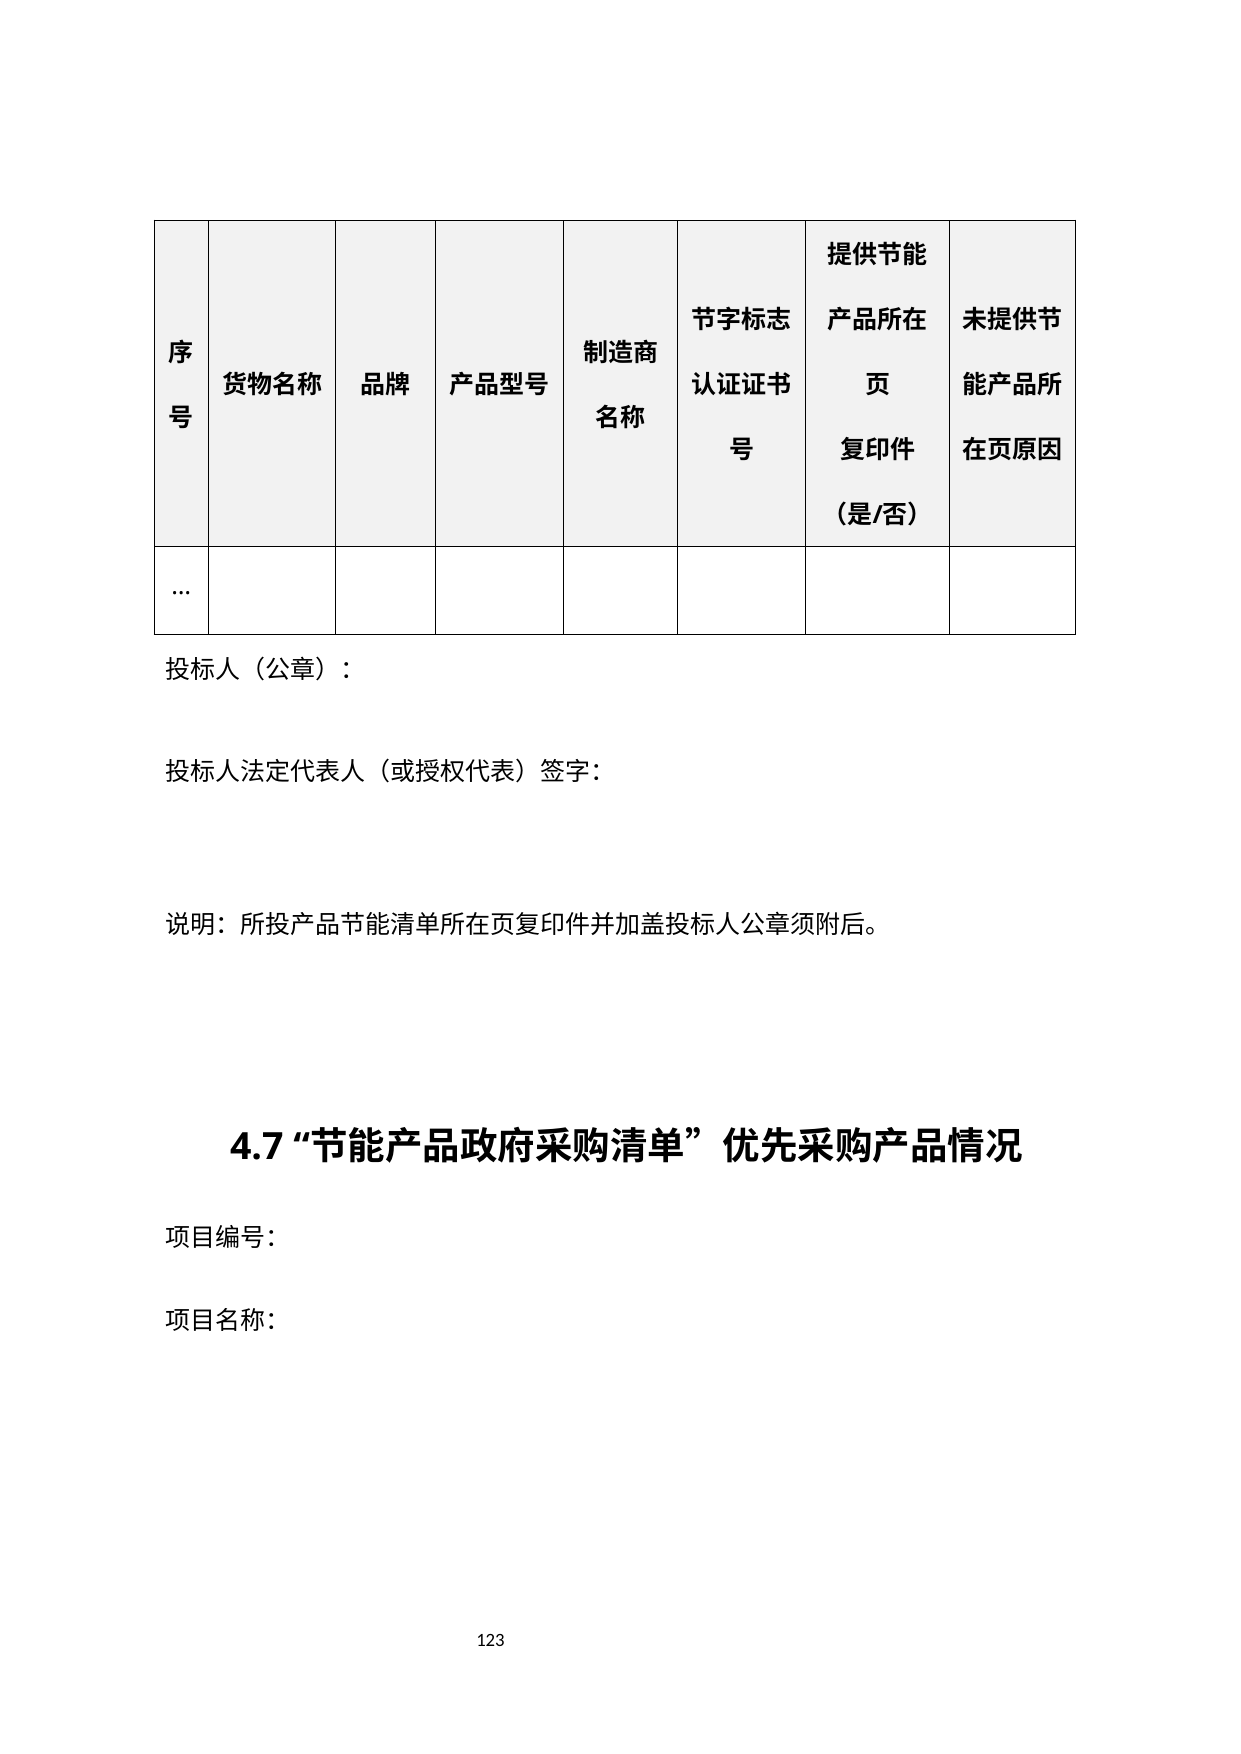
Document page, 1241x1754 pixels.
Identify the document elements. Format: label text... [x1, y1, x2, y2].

table_header 提供节能产品所在页 复印件 （是/否） [806, 221, 949, 546]
table_header 产品型号 [436, 221, 563, 546]
table_cell [564, 547, 677, 634]
text 项目编号： [165, 1203, 1087, 1268]
table_header 制造商 名称 [564, 221, 677, 546]
text 投标人（公章）： [165, 635, 1087, 700]
table_header 未提供节能产品所在页原因 [950, 221, 1075, 546]
text 说明：所投产品节能清单所在页复印件并加盖投标人公章须附后。 [165, 890, 1087, 955]
table_header 货物名称 [209, 221, 335, 546]
table_cell [436, 547, 563, 634]
text 项目名称： [165, 1286, 1087, 1351]
text 投标人法定代表人（或授权代表）签字： [165, 737, 1087, 802]
table_cell [950, 547, 1075, 634]
table_cell [806, 547, 949, 634]
table_header 序号 [155, 221, 208, 546]
table_header 品牌 [336, 221, 435, 546]
table_cell … [155, 547, 208, 634]
text 4.7 “节能产品政府采购清单”优先采购产品情况 [165, 1110, 1087, 1175]
table_cell [209, 547, 335, 634]
table_cell [336, 547, 435, 634]
table_cell [678, 547, 805, 634]
table_header 节字标志认证证书号 [678, 221, 805, 546]
